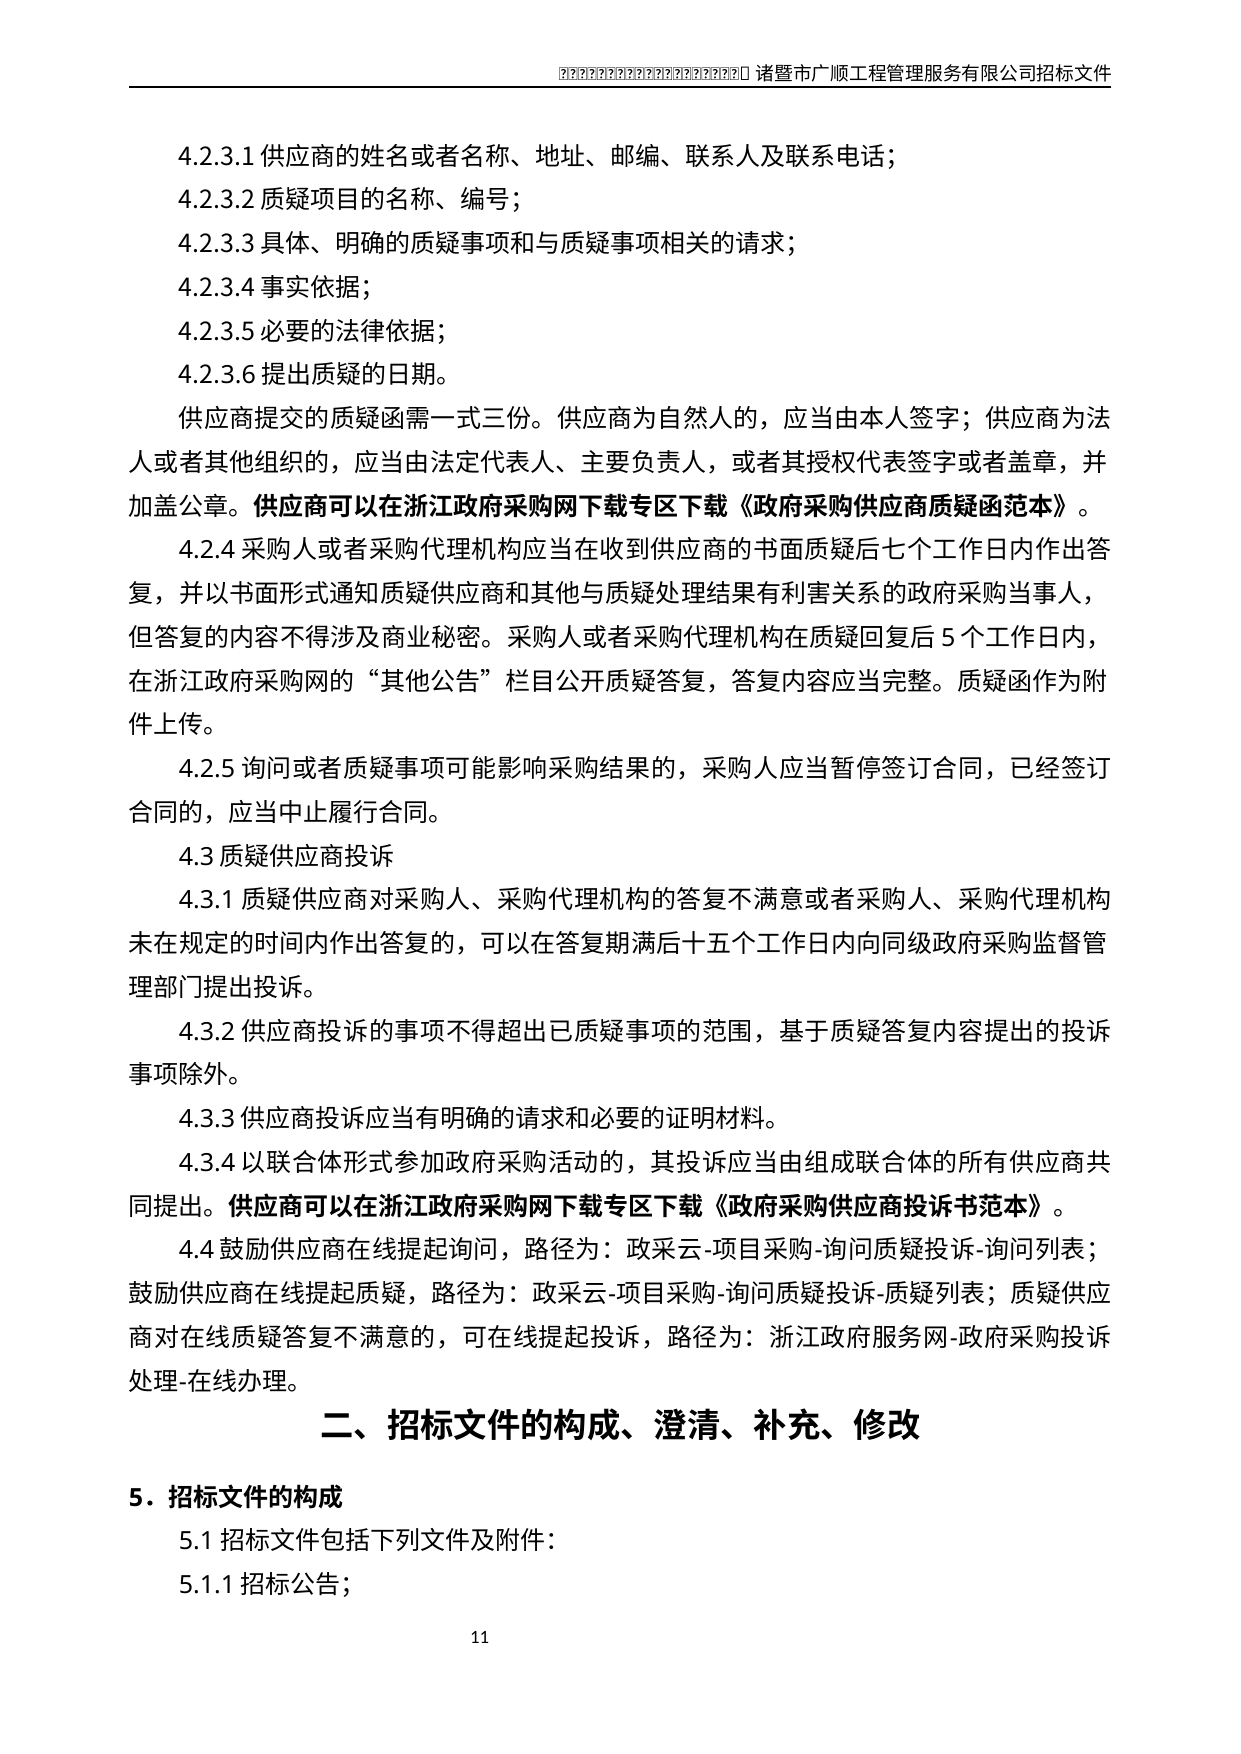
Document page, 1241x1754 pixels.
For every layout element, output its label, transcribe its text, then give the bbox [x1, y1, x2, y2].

text 4.2.3.5必要的法律依据； [129, 305, 1111, 349]
text 4.2.3.1供应商的姓名或者名称、地址、邮编、联系人及联系电话； [129, 130, 1111, 174]
text 4.2.3.6提出质疑的日期。 [129, 349, 1111, 392]
text 4.2.5询问或者质疑事项可能影响采购结果的，采购人应当暂停签订合同，已经签订合同的，应当中止履行合同。 [129, 742, 1111, 830]
text 4.4鼓励供应商在线提起询问，路径为：政采云-项目采购-询问质疑投诉-询问列表；鼓励供应商在线提起质疑，路径为：政采云-项目采购-询问质疑投诉-质疑列表；质疑供应商对在线质疑答复不满意的，可在线提起投诉，路径为：浙江政府服务网-政府采购投诉处理-在线办理。 [129, 1224, 1111, 1399]
text 二、招标文件的构成、澄清、补充、修改 [129, 1399, 1111, 1447]
text 4.3.2供应商投诉的事项不得超出已质疑事项的范围，基于质疑答复内容提出的投诉事项除外。 [129, 1005, 1111, 1092]
text 4.3.1质疑供应商对采购人、采购代理机构的答复不满意或者采购人、采购代理机构未在规定的时间内作出答复的，可以在答复期满后十五个工作日内向同级政府采购监督管理部门提出投诉。 [129, 874, 1111, 1005]
text 4.3.3供应商投诉应当有明确的请求和必要的证明材料。 [129, 1092, 1111, 1136]
text 4.2.3.2质疑项目的名称、编号； [129, 174, 1111, 217]
text 5.1.1招标公告； [129, 1558, 1111, 1602]
text 4.2.3.4事实依据； [129, 261, 1111, 305]
text 4.3.4以联合体形式参加政府采购活动的，其投诉应当由组成联合体的所有供应商共同提出。供应商可以在浙江政府采购网下载专区下载《政府采购供应商投诉书范本》。 [129, 1136, 1111, 1224]
text 供应商提交的质疑函需一式三份。供应商为自然人的，应当由本人签字；供应商为法人或者其他组织的，应当由法定代表人、主要负责人，或者其授权代表签字或者盖章，并加盖公章。供应商可以在浙江政府采购网下载专区下载《政府采购供应商质疑函范本》。 [129, 392, 1111, 524]
text 4.2.3.3具体、明确的质疑事项和与质疑事项相关的请求； [129, 217, 1111, 261]
text 4.2.4采购人或者采购代理机构应当在收到供应商的书面质疑后七个工作日内作出答复，并以书面形式通知质疑供应商和其他与质疑处理结果有利害关系的政府采购当事人，但答复的内容不得涉及商业秘密。采购人或者采购代理机构在质疑回复后5个工作日内，在浙江政府采购网的“其他公告”栏目公开质疑答复，答复内容应当完整。质疑函作为附件上传。 [129, 524, 1111, 742]
text 4.3质疑供应商投诉 [129, 830, 1111, 874]
text 5.1 招标文件包括下列文件及附件： [129, 1515, 1111, 1558]
text 5．招标文件的构成 [129, 1471, 1111, 1515]
